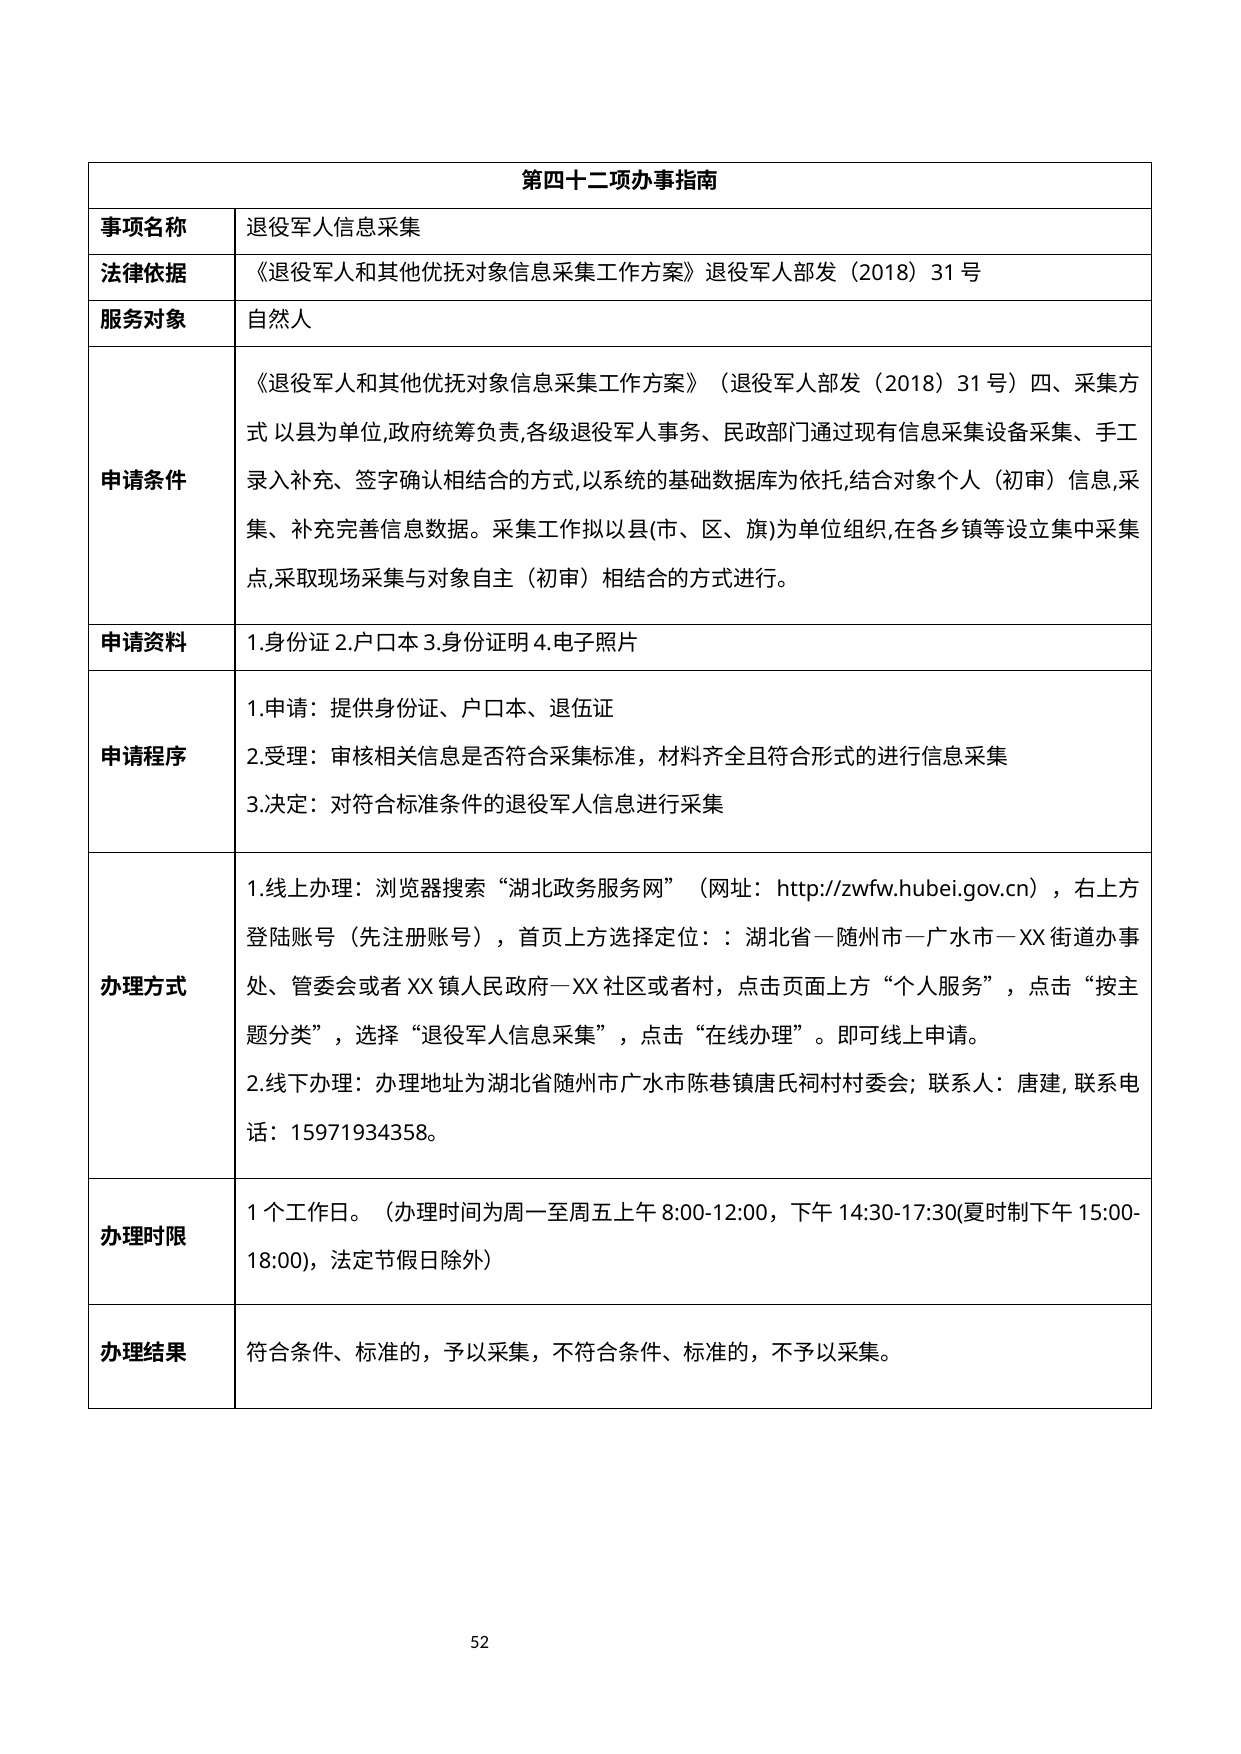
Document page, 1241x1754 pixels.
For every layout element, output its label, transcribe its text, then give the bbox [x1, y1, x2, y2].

table_cell 1.申请：提供身份证、户口本、退伍证 2.受理：审核相关信息是否符合采集标准，材料齐全且符合形式的进行信息采集 3.决定：对符合标准条件的退役军人信息进行采集 [236, 671, 1151, 852]
table_cell 服务对象 [89, 301, 234, 346]
table_cell 法律依据 [89, 255, 234, 300]
table_cell 申请程序 [89, 671, 234, 852]
table_cell 事项名称 [89, 209, 234, 254]
table_cell 自然人 [236, 301, 1151, 346]
table_cell 办理结果 [89, 1305, 234, 1408]
table_cell 退役军人信息采集 [236, 209, 1151, 254]
table_cell 申请条件 [89, 347, 234, 624]
table_cell 1.身份证2.户口本3.身份证明4.电子照片 [236, 625, 1151, 670]
table_cell 1个工作日。（办理时间为周一至周五上午8:00-12:00，下午14:30-17:30(夏时制下午15:00-18:00)，法定节假日除外） [236, 1179, 1151, 1304]
table_header 第四十二项办事指南 [89, 163, 1151, 208]
table_cell 申请资料 [89, 625, 234, 670]
table_cell 办理方式 [89, 853, 234, 1178]
table_cell 《退役军人和其他优抚对象信息采集工作方案》（退役军人部发（2018）31号）四、采集方式 以县为单位,政府统筹负责,各级退役军人事务、民政部门通过现有信息采集设备采集、手工录入补充、签字确认相结合的方式,以系统的基础数据库为依托,结合对象个人（初审）信息,采集、补充完善信息数据。采集工作拟以县(市、区、旗)为单位组织,在各乡镇等设立集中采集点,采取现场采集与对象自主（初审）相结合的方式进行。 [236, 347, 1151, 624]
table_cell 《退役军人和其他优抚对象信息采集工作方案》退役军人部发（2018）31号 [236, 255, 1151, 300]
table_cell 办理时限 [89, 1179, 234, 1304]
table_cell 符合条件、标准的，予以采集，不符合条件、标准的，不予以采集。 [236, 1305, 1151, 1408]
table_cell 1.线上办理：浏览器搜索“湖北政务服务网”（网址：http://zwfw.hubei.gov.cn），右上方登陆账号（先注册账号），首页上方选择定位：：湖北省—随州市—广水市—XX街道办事处、管委会或者XX镇人民政府—XX社区或者村，点击页面上方“个人服务”，点击“按主题分类”，选择“退役军人信息采集”，点击“在线办理”。即可线上申请。 2.线下办理：办理地址为湖北省随州市广水市陈巷镇唐氏祠村村委会; 联系人：唐建, 联系电话：15971934358。 [236, 853, 1151, 1178]
